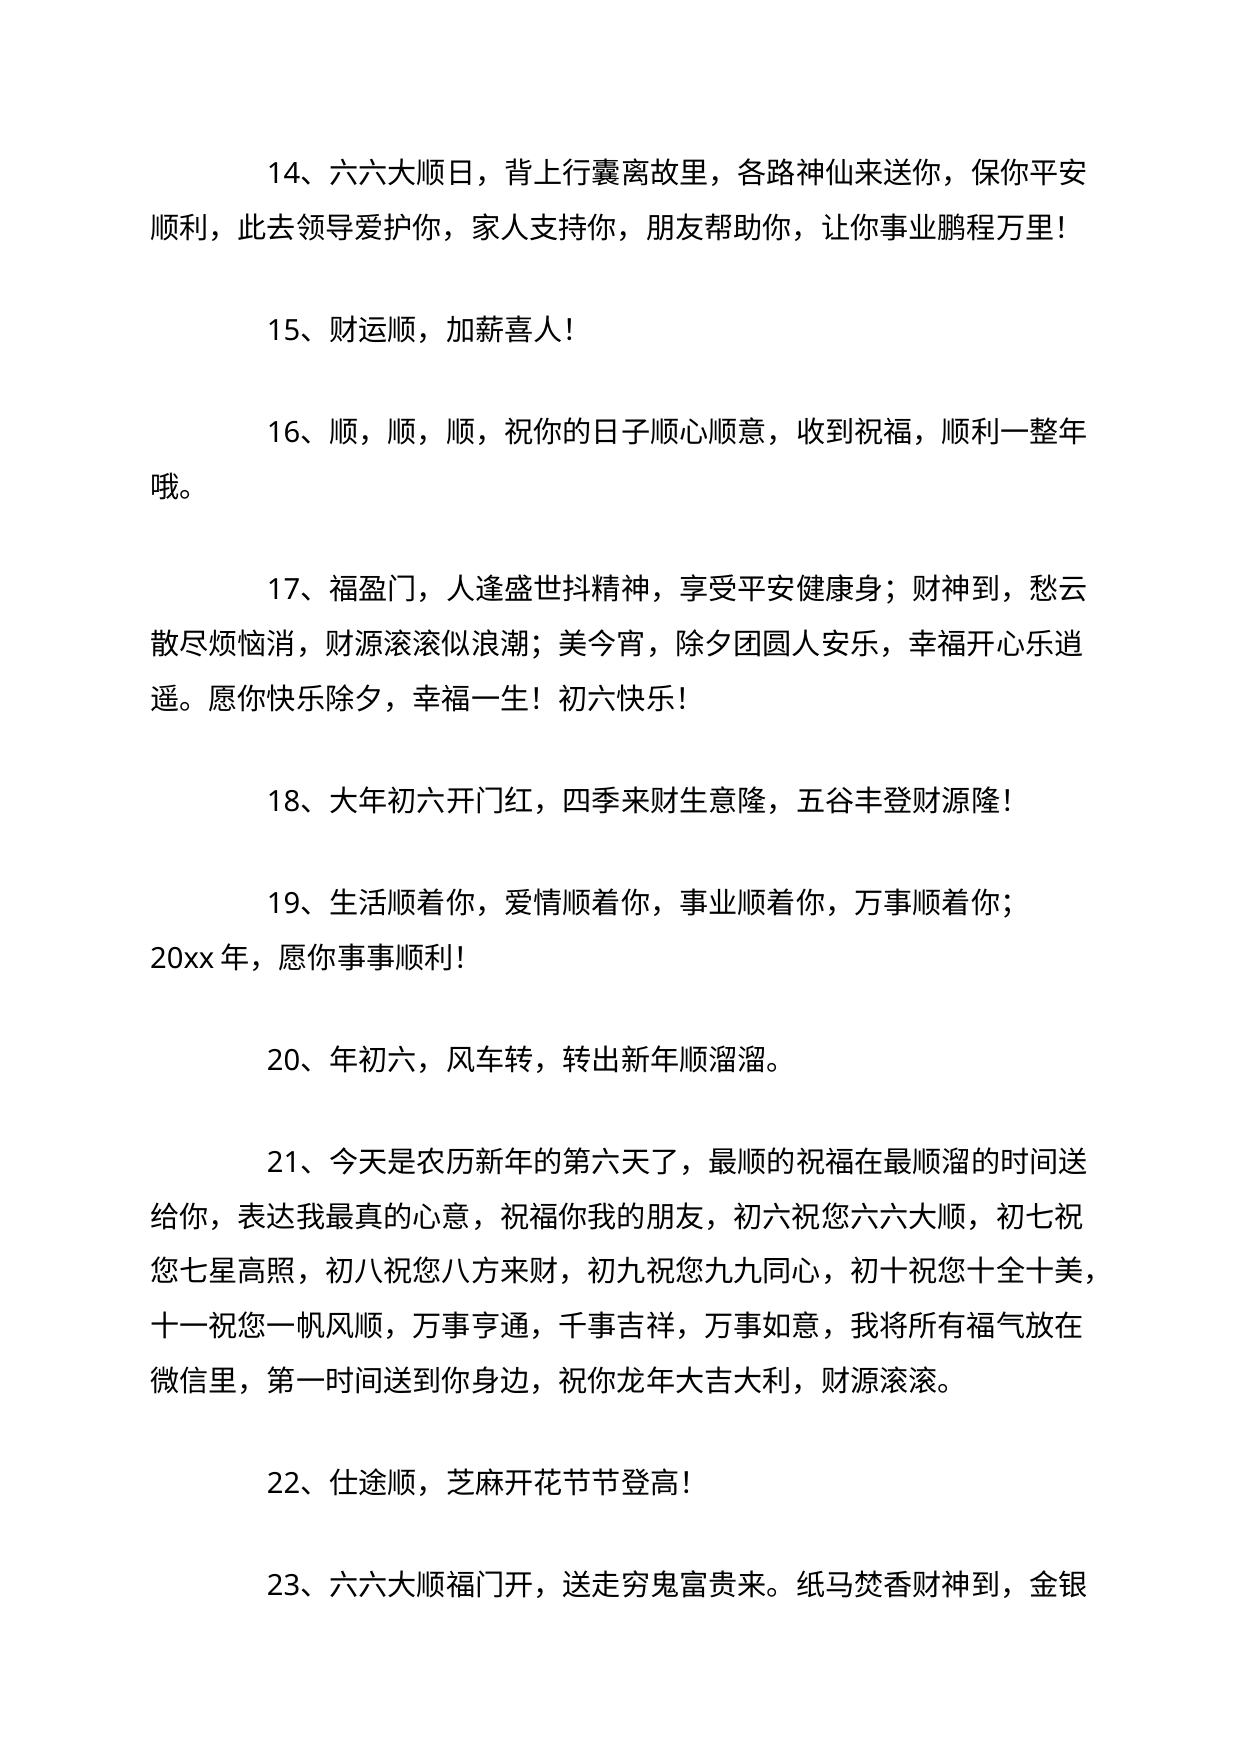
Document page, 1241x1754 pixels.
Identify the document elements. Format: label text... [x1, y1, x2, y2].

text 21、今天是农历新年的第六天了，最顺的祝福在最顺溜的时间送给你，表达我最真的心意，祝福你我的朋友，初六祝您六六大顺，初七祝您七星高照，初八祝您八方来财，初九祝您九九同心，初十祝您十全十美，十一祝您一帆风顺，万事亨通，千事吉祥，万事如意，我将所有福气放在微信里，第一时间送到你身边，祝你龙年大吉大利，财源滚滚。 [150, 1138, 1090, 1400]
text 16、顺，顺，顺，祝你的日子顺心顺意，收到祝福，顺利一整年哦。 [150, 409, 1090, 506]
text 22、仕途顺，芝麻开花节节登高！ [150, 1459, 1090, 1502]
text 17、福盈门，人逢盛世抖精神，享受平安健康身；财神到，愁云散尽烦恼消，财源滚滚似浪潮；美今宵，除夕团圆人安乐，幸福开心乐逍遥。愿你快乐除夕，幸福一生！初六快乐！ [150, 566, 1090, 718]
text 14、六六大顺日，背上行囊离故里，各路神仙来送你，保你平安顺利，此去领导爱护你，家人支持你，朋友帮助你，让你事业鹏程万里！ [150, 150, 1090, 247]
text 18、大年初六开门红，四季来财生意隆，五谷丰登财源隆！ [150, 777, 1090, 819]
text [150, 1562, 1090, 1604]
text 19、生活顺着你，爱情顺着你，事业顺着你，万事顺着你；20xx年，愿你事事顺利！ [150, 879, 1090, 977]
text 15、财运顺，加薪喜人！ [150, 307, 1090, 349]
text 20、年初六，风车转，转出新年顺溜溜。 [150, 1036, 1090, 1078]
